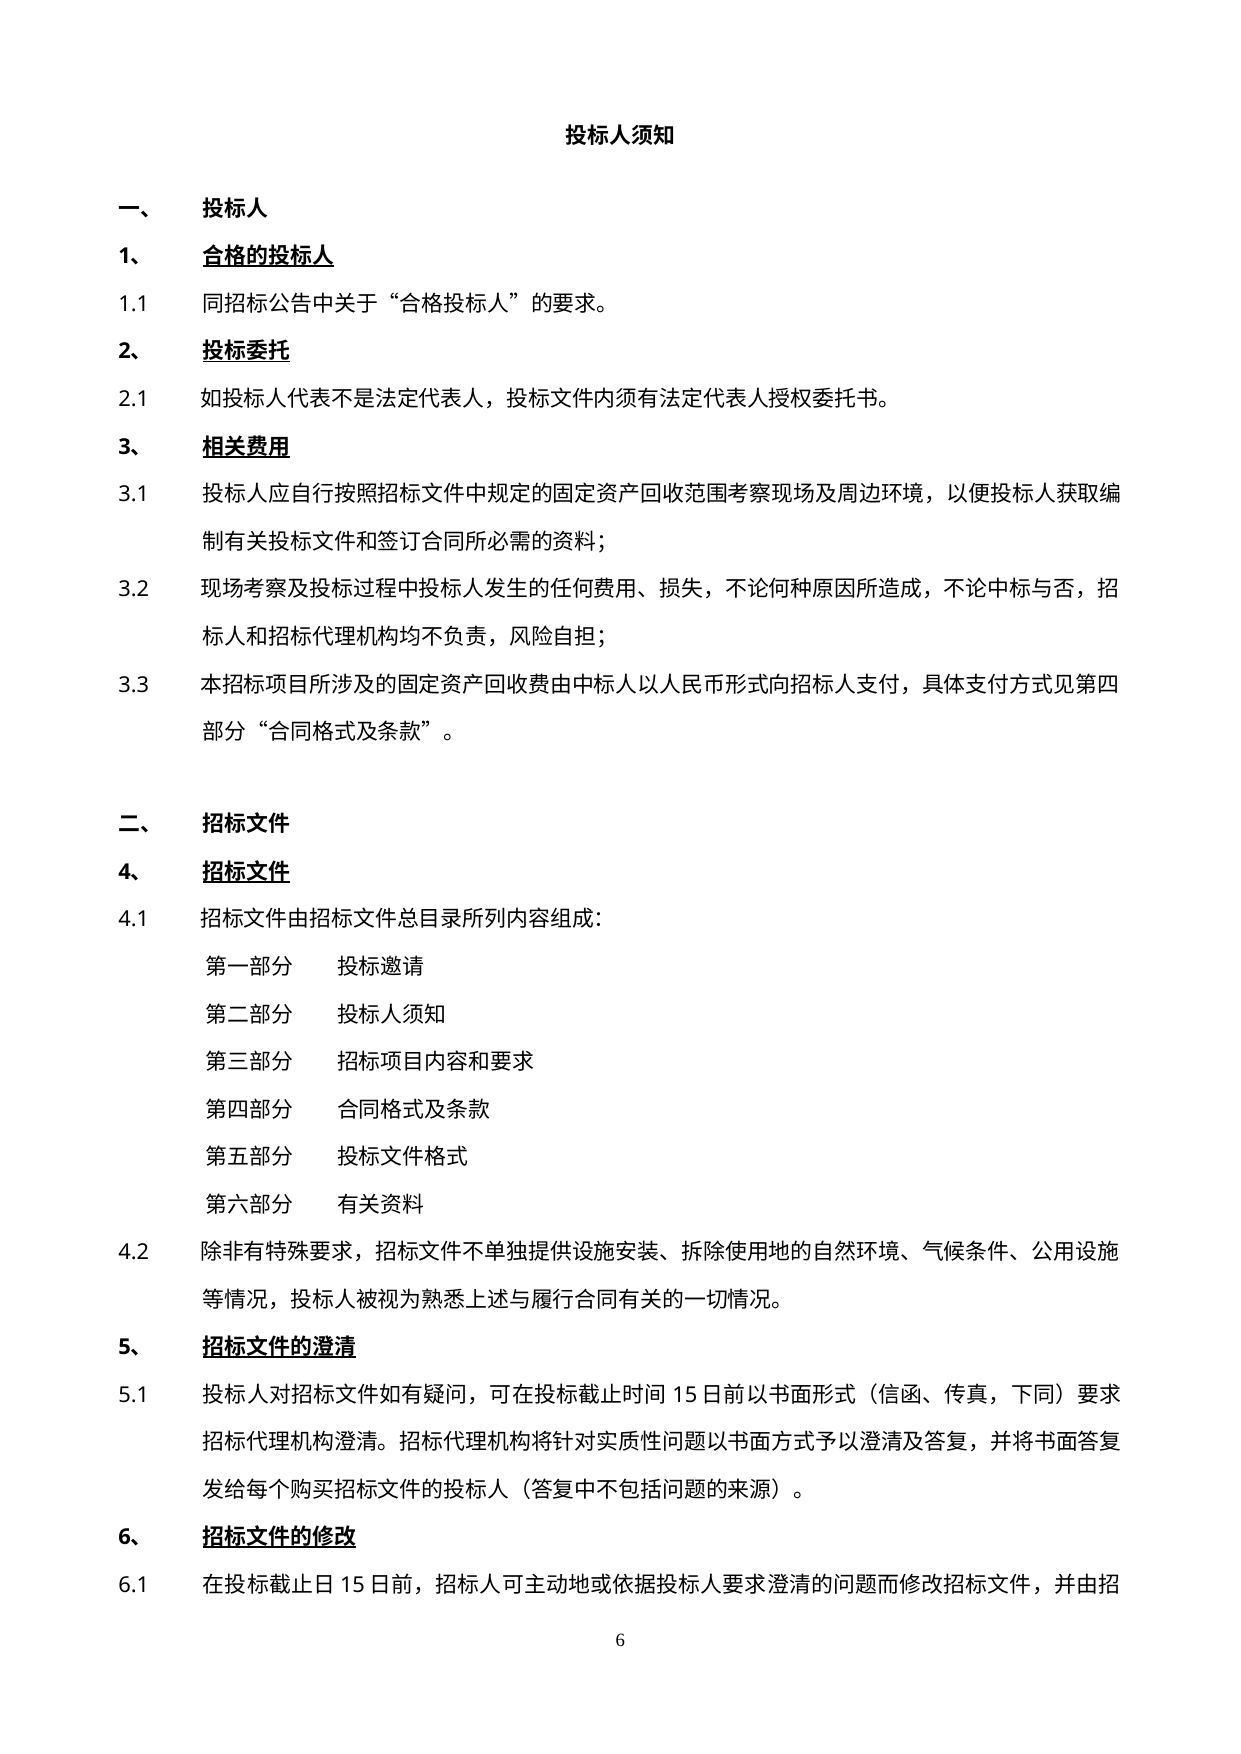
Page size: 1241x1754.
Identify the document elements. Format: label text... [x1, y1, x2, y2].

subtitle 二、 招标文件 [118, 806, 1122, 838]
text 第五部分 投标文件格式 [203, 1139, 1122, 1171]
text 第六部分 有关资料 [203, 1187, 1122, 1218]
subtitle 6、 招标文件的修改 [118, 1519, 1122, 1551]
text 5.1 投标人对招标文件如有疑问，可在投标截止时间15日前以书面形式（信函、传真，下同）要求招标代理机构澄清。招标代理机构将针对实质性问题以书面方式予以澄清及答复，并将书面答复发给每个购买招标文件的投标人（答复中不包括问题的来源）。 [118, 1377, 1122, 1503]
text 1.1 同招标公告中关于“合格投标人”的要求。 [118, 286, 1122, 318]
text 3.2 现场考察及投标过程中投标人发生的任何费用、损失，不论何种原因所造成，不论中标与否，招标人和招标代理机构均不负责，风险自担； [118, 571, 1122, 651]
subtitle 4、 招标文件 [118, 854, 1122, 886]
text 2.1 如投标人代表不是法定代表人，投标文件内须有法定代表人授权委托书。 [118, 381, 1122, 413]
text 第二部分 投标人须知 [203, 997, 1122, 1028]
text 4.2 除非有特殊要求，招标文件不单独提供设施安装、拆除使用地的自然环境、气候条件、公用设施等情况，投标人被视为熟悉上述与履行合同有关的一切情况。 [118, 1234, 1122, 1313]
text 3.3 本招标项目所涉及的固定资产回收费由中标人以人民币形式向招标人支付，具体支付方式见第四部分“合同格式及条款”。 [118, 667, 1122, 746]
text 4.1 招标文件由招标文件总目录所列内容组成： [118, 901, 1122, 933]
subtitle 1、 合格的投标人 [118, 238, 1122, 270]
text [118, 1567, 1122, 1599]
subtitle 3、 相关费用 [118, 429, 1122, 461]
subtitle 投标人须知 [118, 118, 1122, 150]
text 3.1 投标人应自行按照招标文件中规定的固定资产回收范围考察现场及周边环境，以便投标人获取编制有关投标文件和签订合同所必需的资料； [118, 476, 1122, 556]
subtitle 5、 招标文件的澄清 [118, 1329, 1122, 1361]
subtitle 2、 投标委托 [118, 333, 1122, 365]
text 第一部分 投标邀请 [203, 949, 1122, 981]
text 第三部分 招标项目内容和要求 [203, 1044, 1122, 1076]
subtitle 一、 投标人 [118, 191, 1122, 222]
text 第四部分 合同格式及条款 [203, 1092, 1122, 1123]
